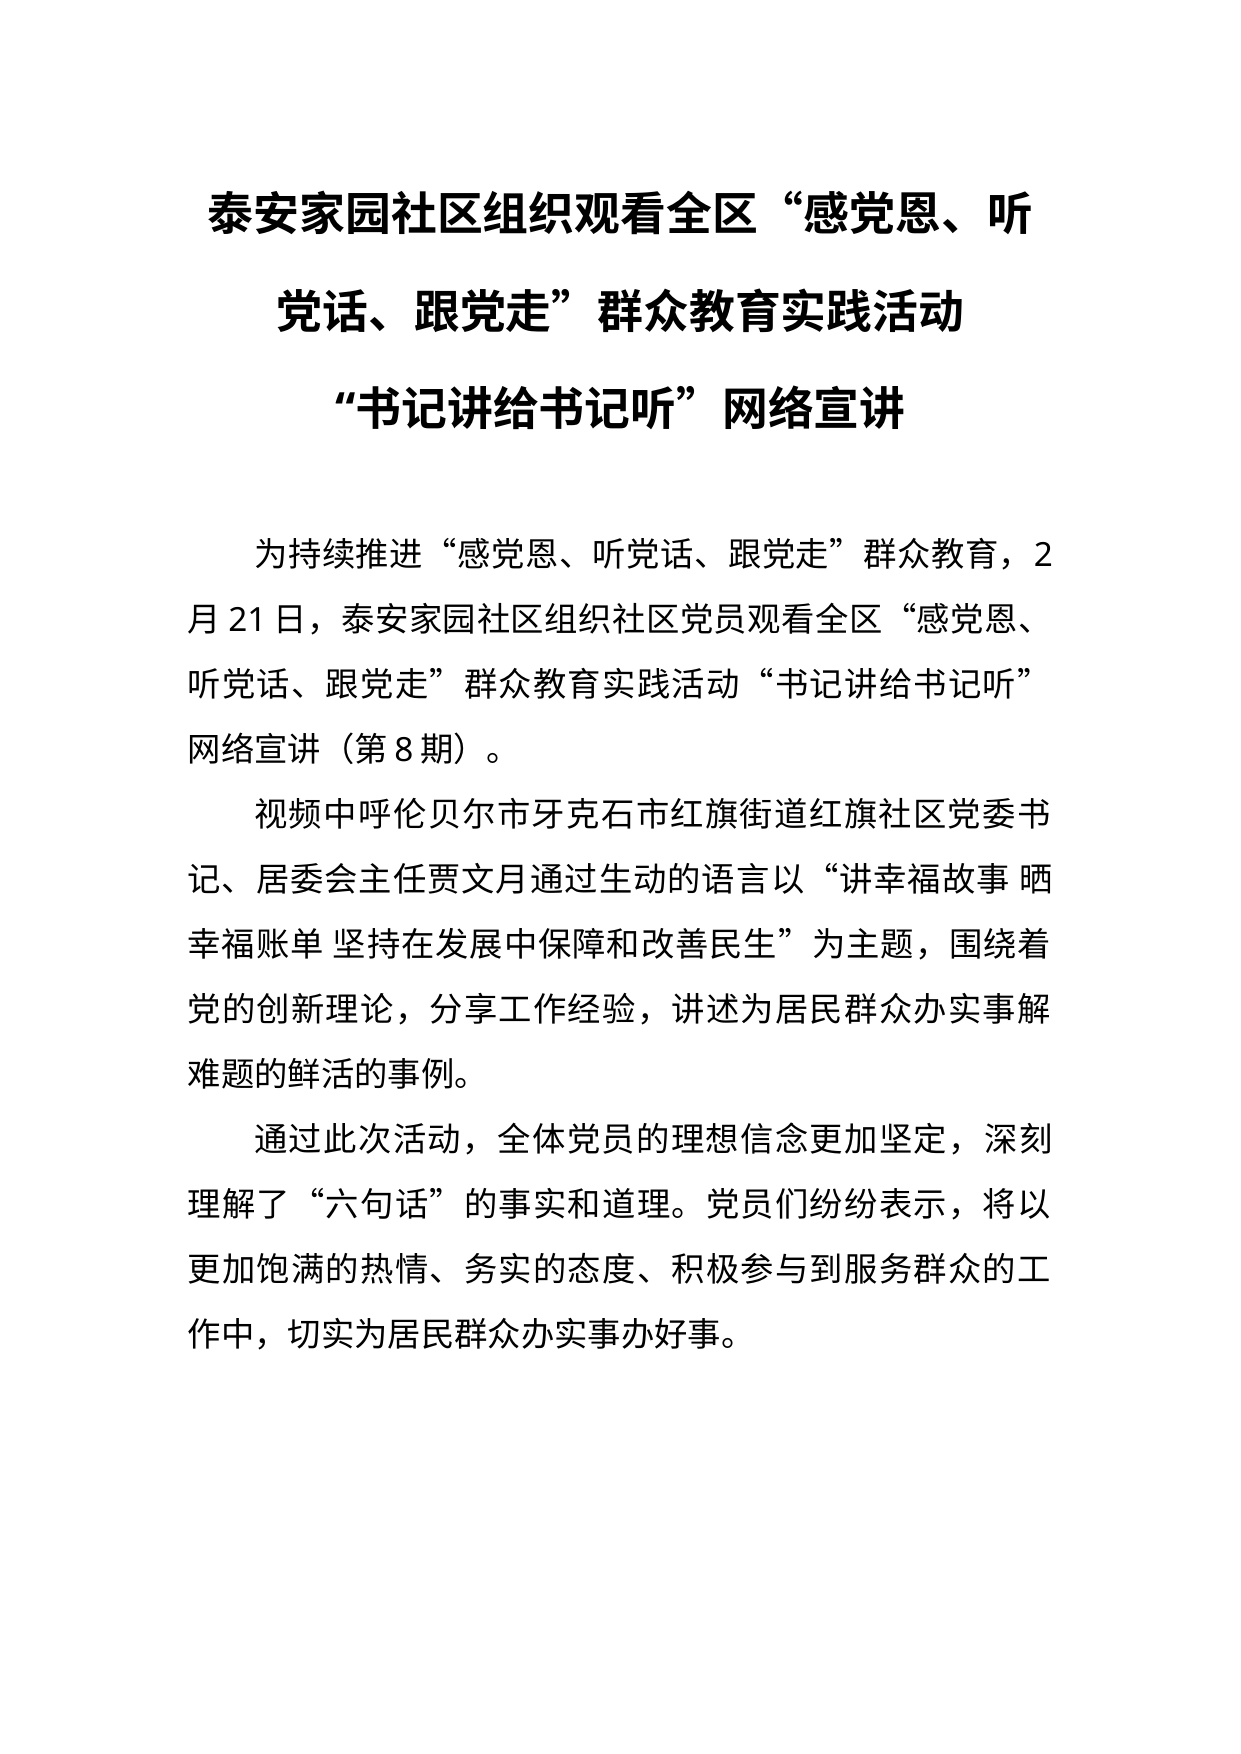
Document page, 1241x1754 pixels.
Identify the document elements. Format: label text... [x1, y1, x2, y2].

text 为持续推进“感党恩、听党话、跟党走”群众教育，2月21日，泰安家园社区组织社区党员观看全区“感党恩、听党话、跟党走”群众教育实践活动“书记讲给书记听”网络宣讲（第8期）。 [187, 519, 1053, 779]
text “书记讲给书记听”网络宣讲 [187, 357, 1053, 454]
text 泰安家园社区组织观看全区“感党恩、听党话、跟党走”群众教育实践活动 [187, 162, 1053, 357]
text 通过此次活动，全体党员的理想信念更加坚定，深刻理解了“六句话”的事实和道理。党员们纷纷表示，将以更加饱满的热情、务实的态度、积极参与到服务群众的工作中，切实为居民群众办实事办好事。 [187, 1104, 1053, 1364]
text 视频中呼伦贝尔市牙克石市红旗街道红旗社区党委书记、居委会主任贾文月通过生动的语言以“讲幸福故事 晒幸福账单 坚持在发展中保障和改善民生”为主题，围绕着党的创新理论，分享工作经验，讲述为居民群众办实事解难题的鲜活的事例。 [187, 779, 1053, 1104]
